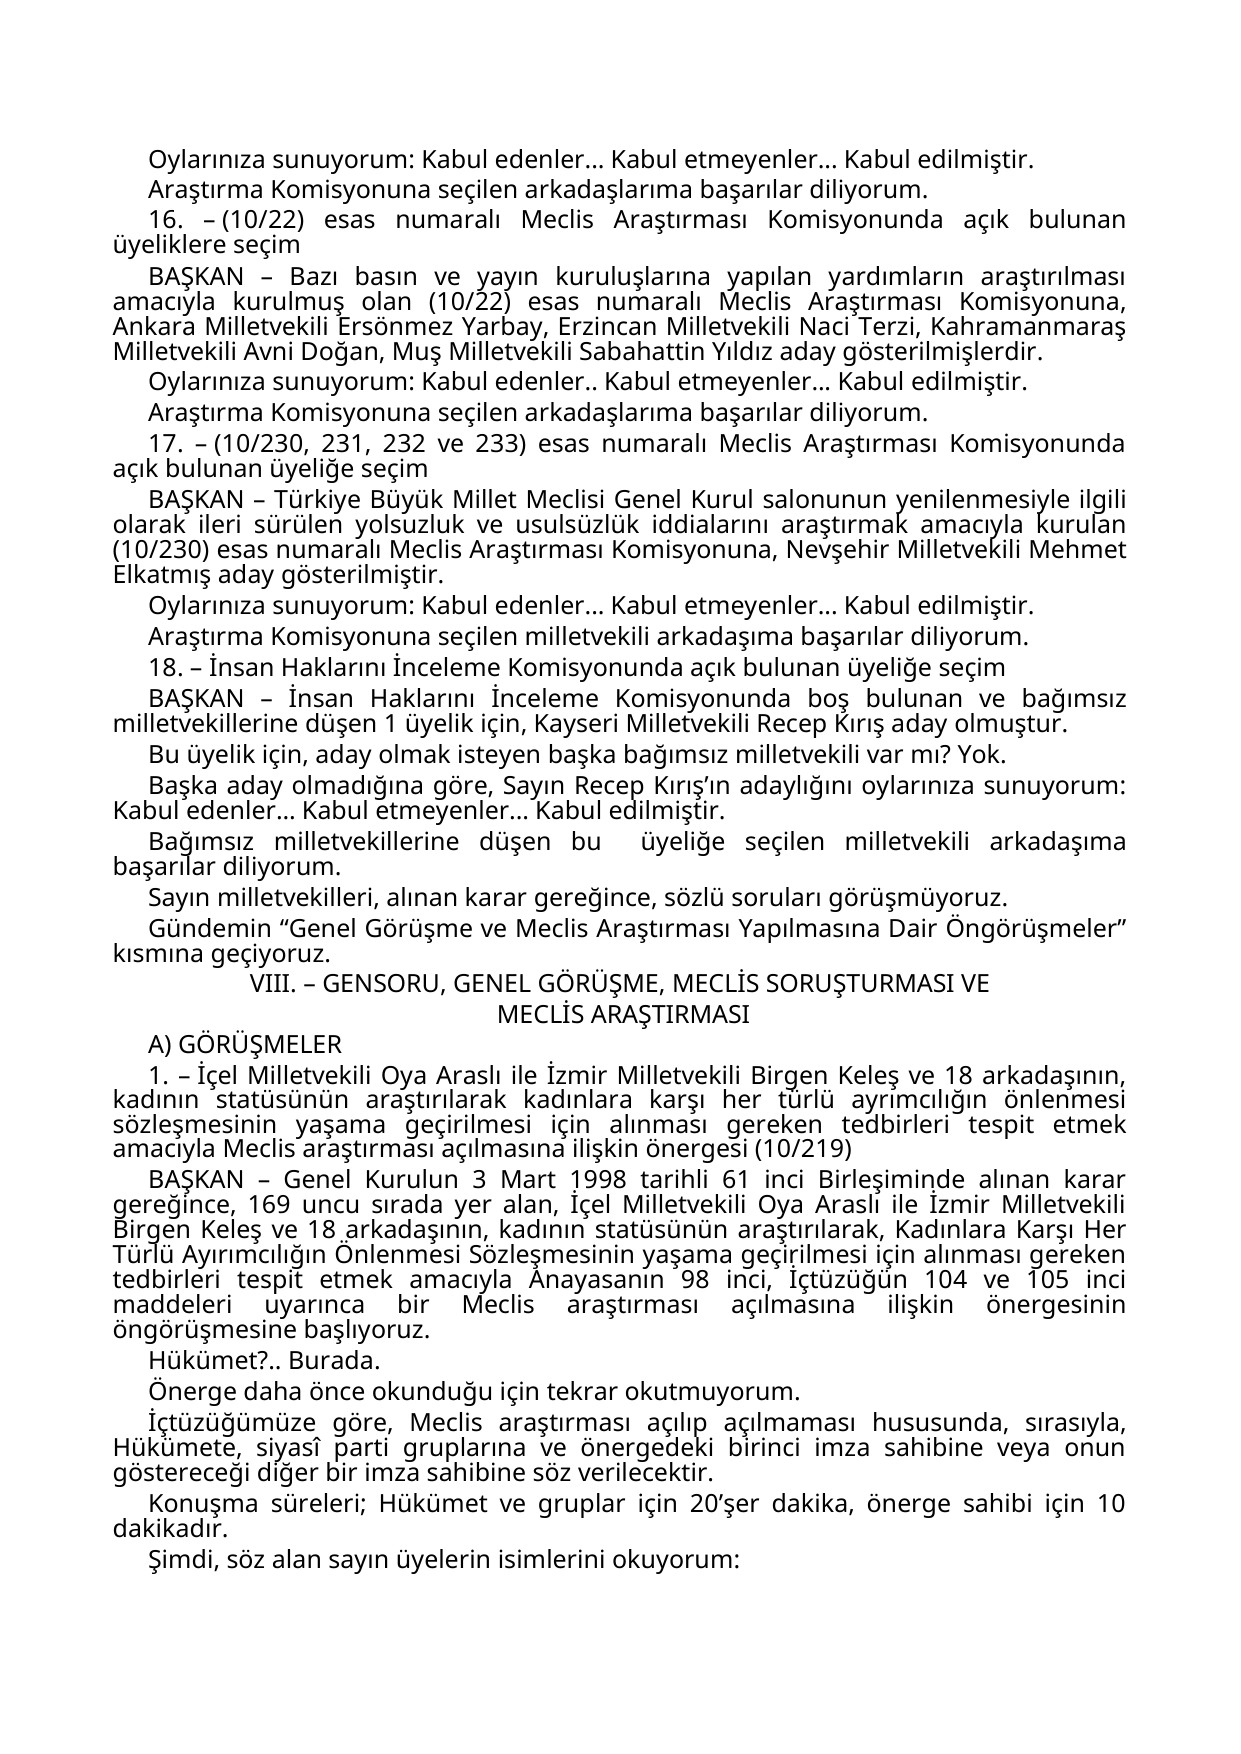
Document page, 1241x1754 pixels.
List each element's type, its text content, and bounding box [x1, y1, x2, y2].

text Sayın milletvekilleri, alınan karar gereğince, sözlü soruları görüşmüyoruz. [112, 886, 1128, 911]
text İçtüzüğümüze göre, Meclis araştırması açılıp açılmaması hususunda, sırasıyla, Hükümete, siyasî parti gruplarına ve önergedeki birinci imza sahibine veya onun göstereceği diğer bir imza sahibine söz verilecektir. [112, 1412, 1128, 1487]
text Araştırma Komisyonuna seçilen milletvekili arkadaşıma başarılar diliyorum. [112, 626, 1128, 651]
text Bağımsız milletvekillerine düşen bu üyeliğe seçilen milletvekili arkadaşıma başarılar diliyorum. [112, 830, 1128, 880]
text Başka aday olmadığına göre, Sayın Recep Kırış’ın adaylığını oylarınıza sunuyorum: Kabul edenler... Kabul etmeyenler... Kabul edilmiştir. [112, 774, 1128, 824]
text Hükümet?.. Burada. [112, 1350, 1128, 1375]
text BAŞKAN – Bazı basın ve yayın kuruluşlarına yapılan yardımların araştırılması amacıyla kurulmuş olan (10/22) esas numaralı Meclis Araştırması Komisyonuna, Ankara Milletvekili Ersönmez Yarbay, Erzincan Milletvekili Naci Terzi, Kahramanmaraş Milletvekili Avni Doğan, Muş Milletvekili Sabahattin Yıldız aday gösterilmişlerdir. [112, 265, 1128, 365]
text 16. – (10/22) esas numaralı Meclis Araştırması Komisyonunda açık bulunan üyeliklere seçim [112, 209, 1128, 259]
text 1. – İçel Milletvekili Oya Araslı ile İzmir Milletvekili Birgen Keleş ve 18 arkadaşının, kadının statüsünün araştırılarak kadınlara karşı her türlü ayrımcılığın önlenmesi sözleşmesinin yaşama geçirilmesi için alınması gereken tedbirleri tespit etmek amacıyla Meclis araştırması açılmasına ilişkin önergesi (10/219) [112, 1064, 1128, 1163]
text BAŞKAN – Genel Kurulun 3 Mart 1998 tarihli 61 inci Birleşiminde alınan karar gereğince, 169 uncu sırada yer alan, İçel Milletvekili Oya Araslı ile İzmir Milletvekili Birgen Keleş ve 18 arkadaşının, kadının statüsünün araştırılarak, Kadınlara Karşı Her Türlü Ayırımcılığın Önlenmesi Sözleşmesinin yaşama geçirilmesi için alınması gereken tedbirleri tespit etmek amacıyla Anayasanın 98 inci, İçtüzüğün 104 ve 105 inci maddeleri uyarınca bir Meclis araştırması açılmasına ilişkin önergesinin öngörüşmesine başlıyoruz. [112, 1169, 1128, 1344]
text Şimdi, söz alan sayın üyelerin isimlerini okuyorum: [112, 1548, 1128, 1573]
text Gündemin “Genel Görüşme ve Meclis Araştırması Yapılmasına Dair Öngörüşmeler” kısmına geçiyoruz. [112, 917, 1128, 967]
text Oylarınıza sunuyorum: Kabul edenler... Kabul etmeyenler... Kabul edilmiştir. [112, 594, 1128, 619]
text 17. – (10/230, 231, 232 ve 233) esas numaralı Meclis Araştırması Komisyonunda açık bulunan üyeliğe seçim [112, 433, 1128, 483]
text A) GÖRÜŞMELER [112, 1034, 1128, 1059]
text Oylarınıza sunuyorum: Kabul edenler.. Kabul etmeyenler... Kabul edilmiştir. [112, 371, 1128, 396]
text Konuşma süreleri; Hükümet ve gruplar için 20’şer dakika, önerge sahibi için 10 dakikadır. [112, 1493, 1128, 1543]
text Bu üyelik için, aday olmak isteyen başka bağımsız milletvekili var mı? Yok. [112, 743, 1128, 768]
text BAŞKAN – Türkiye Büyük Millet Meclisi Genel Kurul salonunun yenilenmesiyle ilgili olarak ileri sürülen yolsuzluk ve usulsüzlük iddialarını araştırmak amacıyla kurulan (10/230) esas numaralı Meclis Araştırması Komisyonuna, Nevşehir Milletvekili Mehmet Elkatmış aday gösterilmiştir. [112, 489, 1128, 589]
text VIII. – GENSORU, GENEL GÖRÜŞME, MECLİS SORUŞTURMASI VE [112, 973, 1128, 998]
text Araştırma Komisyonuna seçilen arkadaşlarıma başarılar diliyorum. [112, 179, 1128, 203]
text Oylarınıza sunuyorum: Kabul edenler... Kabul etmeyenler... Kabul edilmiştir. [112, 150, 1128, 173]
text Önerge daha önce okunduğu için tekrar okutmuyorum. [112, 1381, 1128, 1406]
text Araştırma Komisyonuna seçilen arkadaşlarıma başarılar diliyorum. [112, 402, 1128, 427]
text MECLİS ARAŞTIRMASI [112, 1003, 1128, 1028]
text BAŞKAN – İnsan Haklarını İnceleme Komisyonunda boş bulunan ve bağımsız milletvekillerine düşen 1 üyelik için, Kayseri Milletvekili Recep Kırış aday olmuştur. [112, 687, 1128, 737]
text 18. – İnsan Haklarını İnceleme Komisyonunda açık bulunan üyeliğe seçim [112, 656, 1128, 681]
